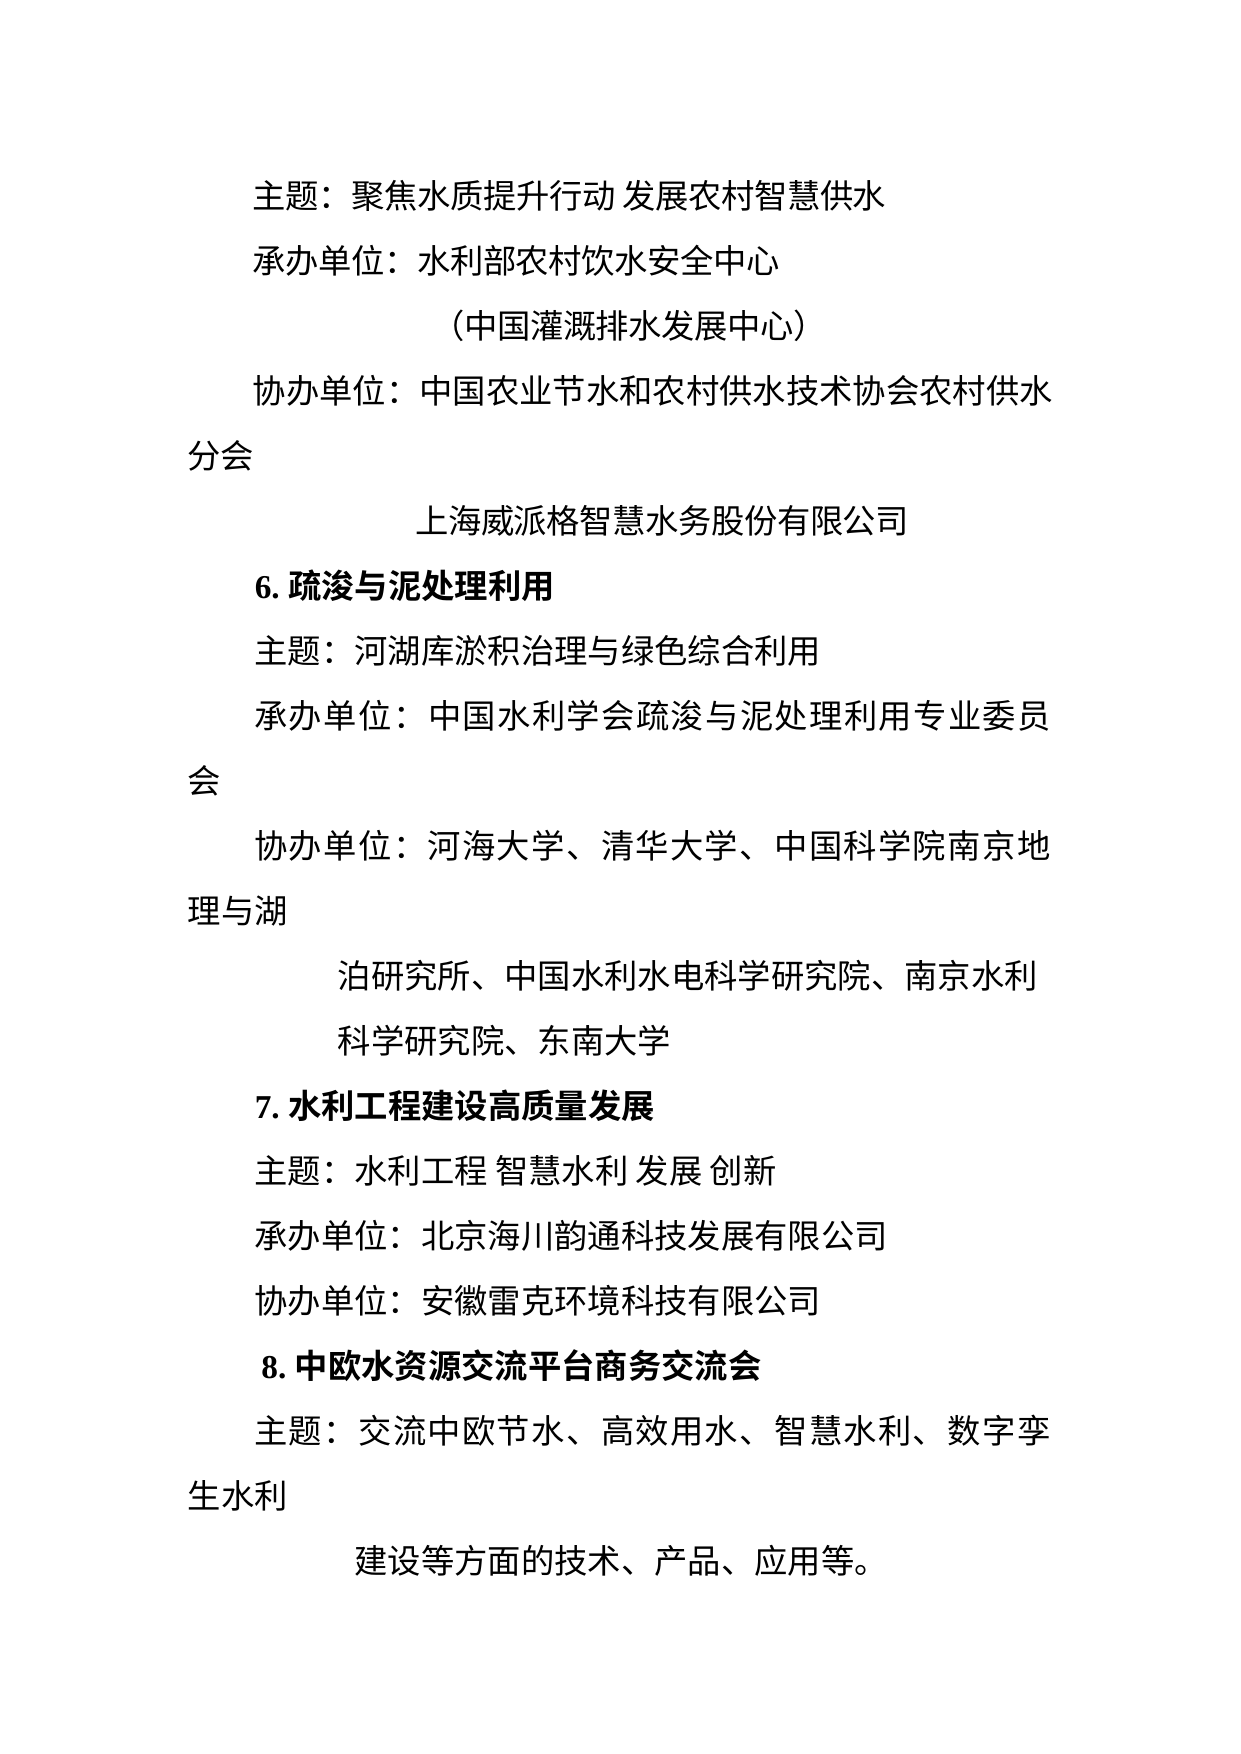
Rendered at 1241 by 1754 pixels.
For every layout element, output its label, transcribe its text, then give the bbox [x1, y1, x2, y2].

text 主题：交流中欧节水、高效用水、智慧水利、数字孪生水利 [187, 1397, 1053, 1527]
text （中国灌溉排水发展中心） [187, 292, 1053, 357]
text 7. 水利工程建设高质量发展 [187, 1072, 1053, 1137]
text 上海威派格智慧水务股份有限公司 [187, 487, 1053, 552]
text 主题：聚焦水质提升行动 发展农村智慧供水 [187, 162, 1053, 227]
text 建设等方面的技术、产品、应用等。 [187, 1527, 1053, 1592]
text 泊研究所、中国水利水电科学研究院、南京水利 [187, 942, 1053, 1007]
text 承办单位：水利部农村饮水安全中心 [187, 227, 1053, 292]
text 承办单位：中国水利学会疏浚与泥处理利用专业委员会 [187, 682, 1053, 812]
text 8. 中欧水资源交流平台商务交流会 [187, 1332, 1053, 1397]
text 主题：水利工程 智慧水利 发展 创新 [187, 1137, 1053, 1202]
text 协办单位：河海大学、清华大学、中国科学院南京地理与湖 [187, 812, 1053, 942]
text 主题：河湖库淤积治理与绿色综合利用 [187, 617, 1053, 682]
text 科学研究院、东南大学 [187, 1007, 1053, 1072]
text 承办单位：北京海川韵通科技发展有限公司 [187, 1202, 1053, 1267]
text 6. 疏浚与泥处理利用 [187, 552, 1053, 617]
text 协办单位：安徽雷克环境科技有限公司 [187, 1267, 1053, 1332]
text 协办单位：中国农业节水和农村供水技术协会农村供水分会 [187, 357, 1053, 487]
